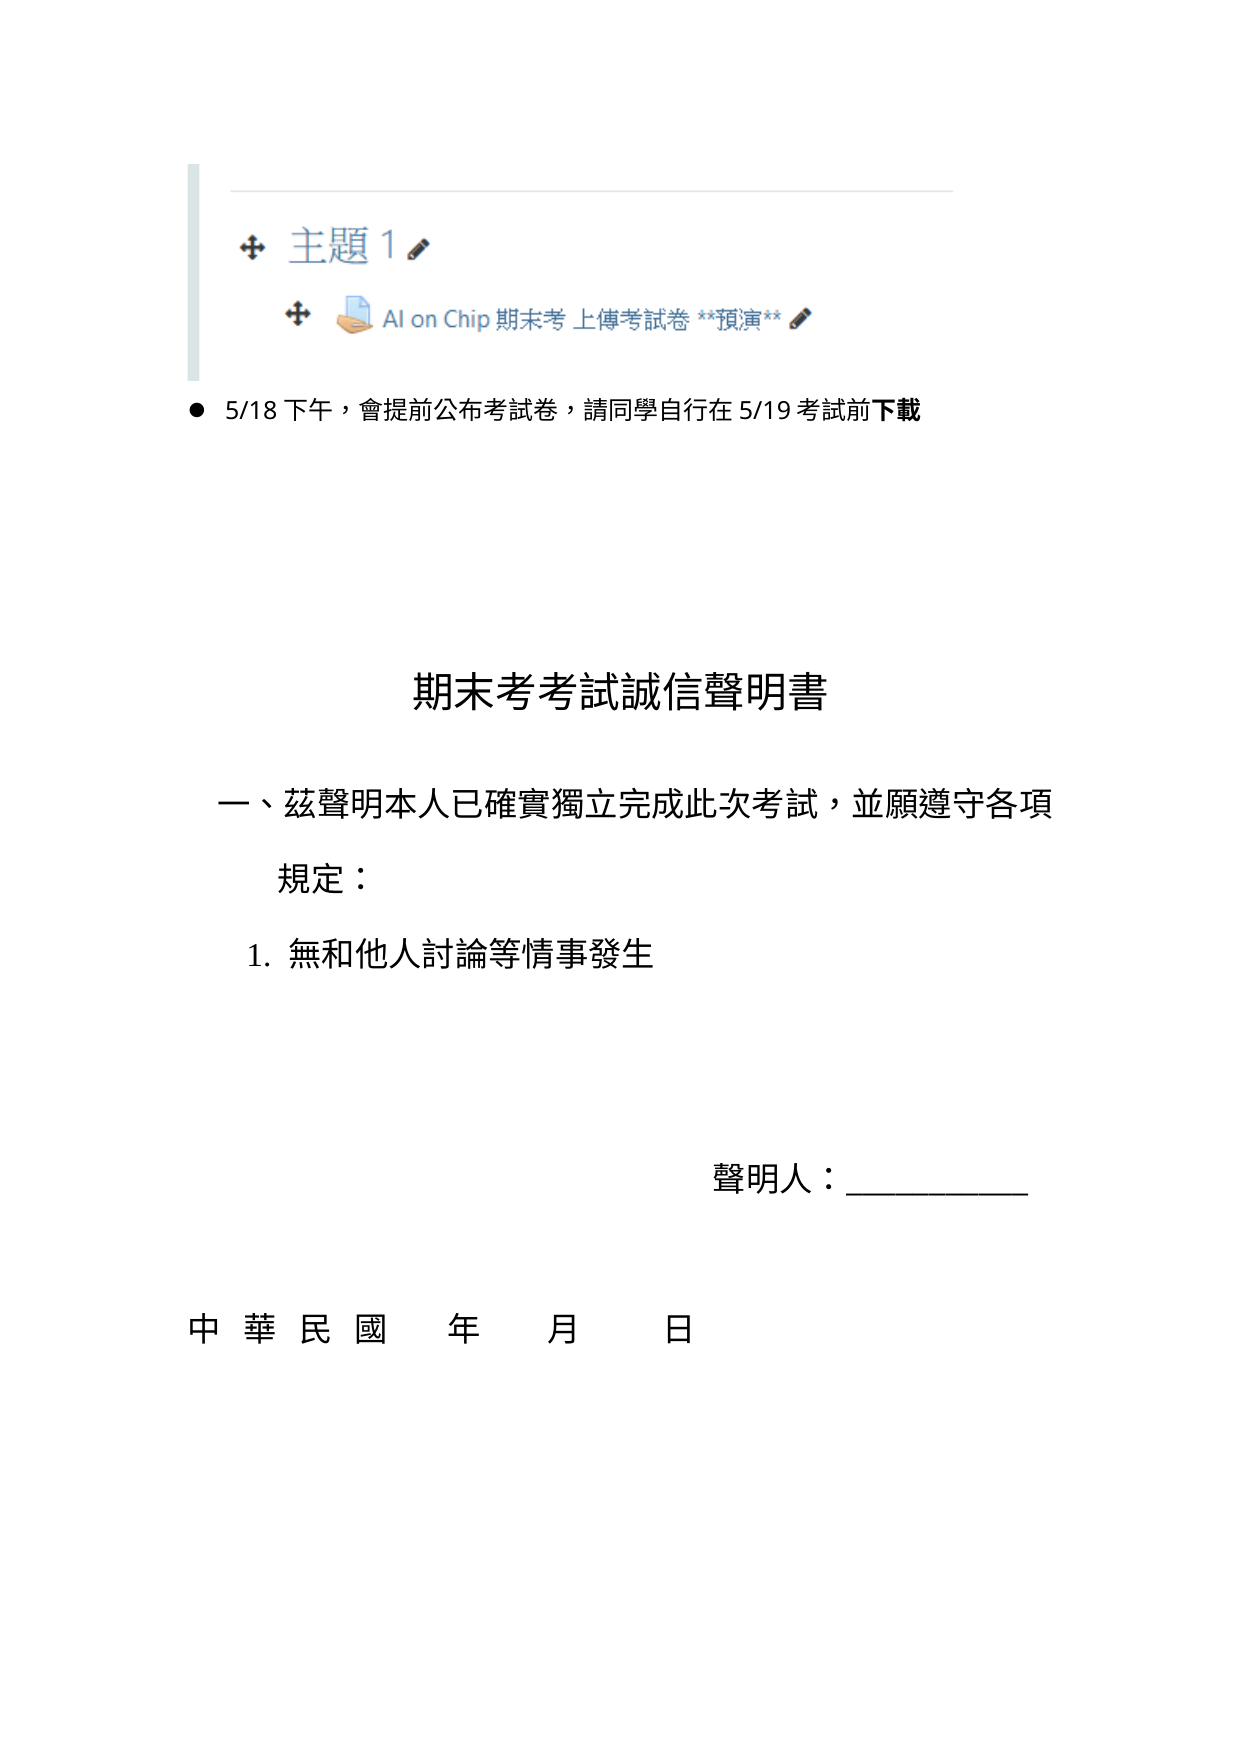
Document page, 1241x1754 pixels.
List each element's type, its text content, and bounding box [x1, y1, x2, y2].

text 中 華 民 國 年 月 日 [187, 1289, 1053, 1364]
text 一、茲聲明本人已確實獨立完成此次考試，並願遵守各項規定： [217, 764, 1053, 914]
list 無和他人討論等情事發生 [246, 914, 1053, 989]
text 聲明人：___________ [712, 1139, 1053, 1214]
list 5/18 下午，會提前公布考試卷，請同學自行在5/19考試前下載 [187, 389, 1053, 427]
text 期末考考試誠信聲明書 [187, 652, 1053, 727]
picture [187, 164, 954, 381]
